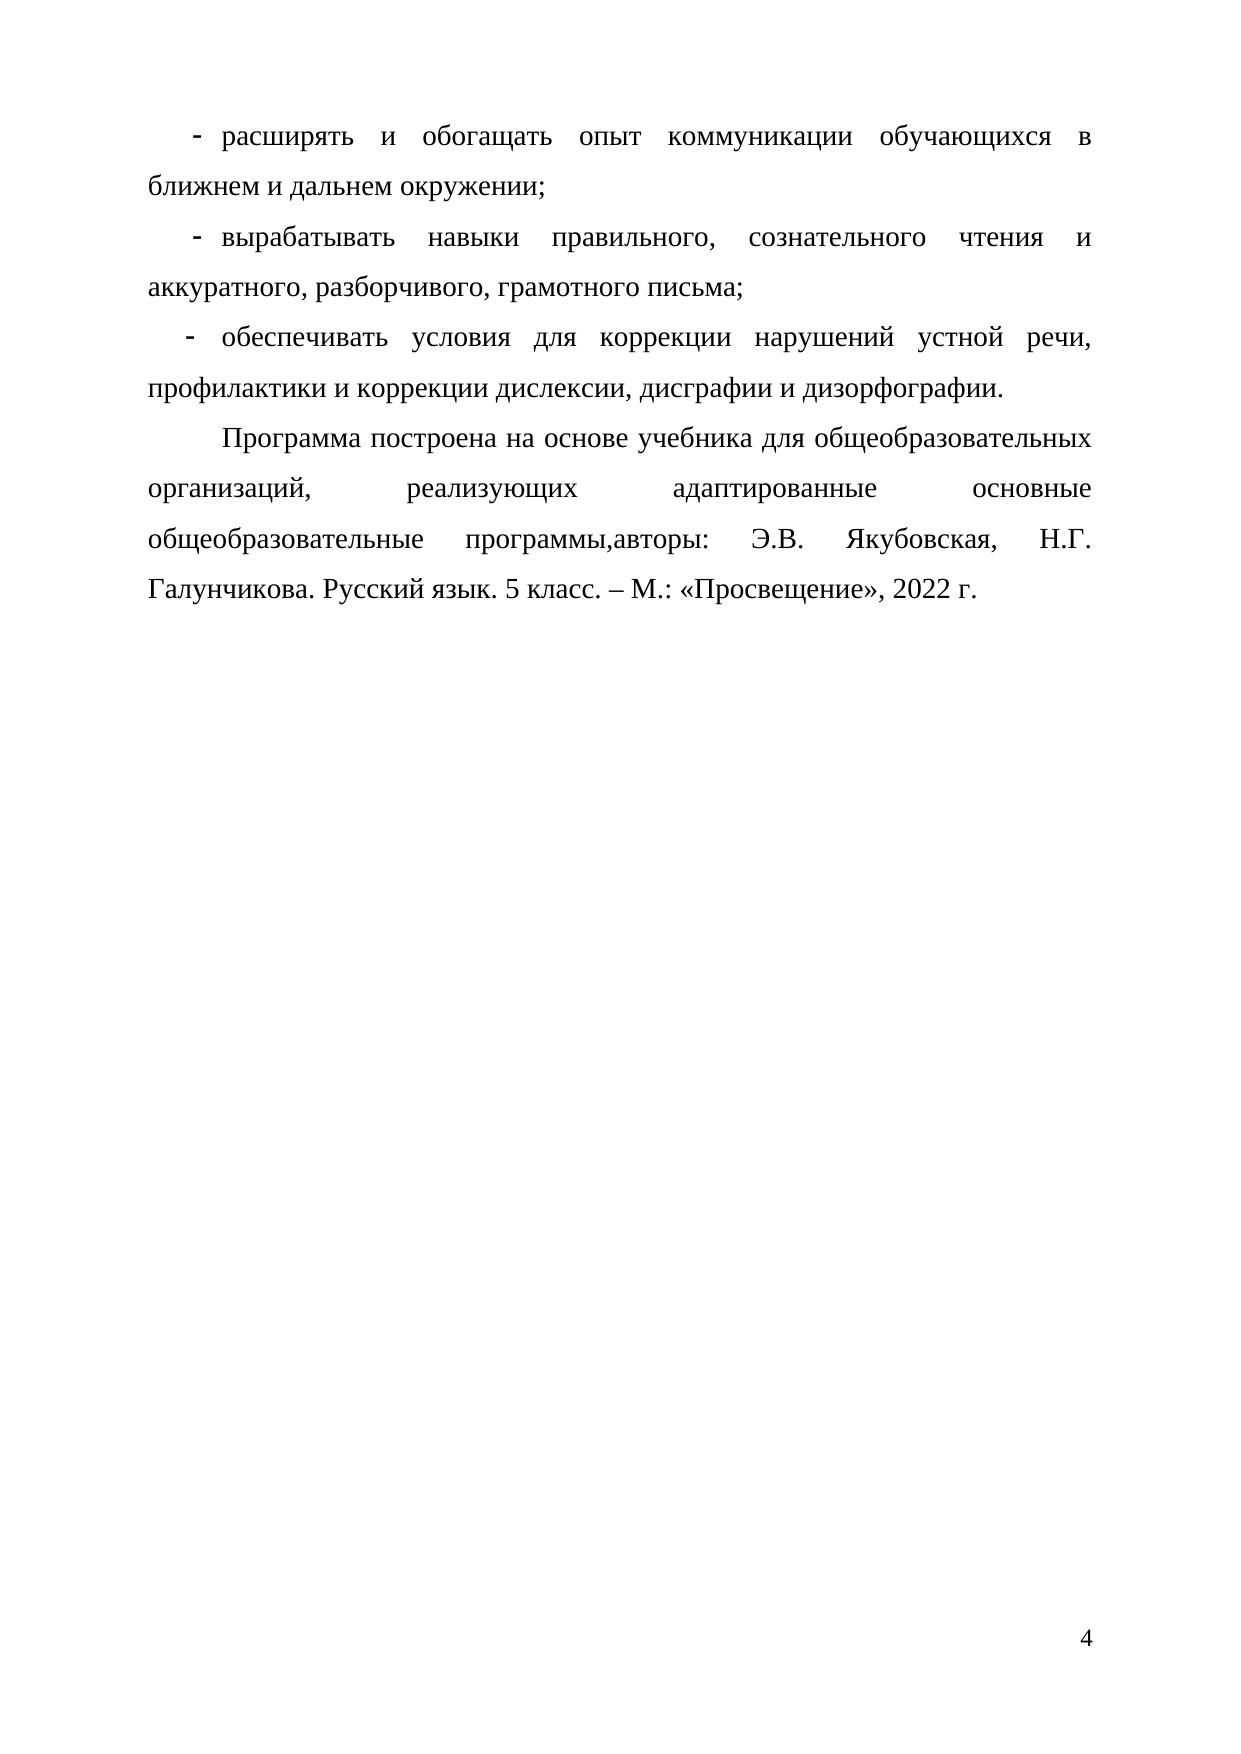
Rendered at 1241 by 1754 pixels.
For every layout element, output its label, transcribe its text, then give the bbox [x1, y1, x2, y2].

text Программа построена на основе учебника для общеобразовательных организаций, реализующих адаптированные основные общеобразовательные программы,авторы: Э.В. Якубовская, Н.Г. Галунчикова. Русский язык. 5 класс. – М.: «Просвещение», 2022 г. [148, 420, 1092, 605]
list обеспечивать условия для коррекции нарушений устной речи, профилактики и коррекции дислексии, дисграфии и дизорфографии. [148, 319, 1092, 403]
list расширять и обогащать опыт коммуникации обучающихся в ближнем и дальнем окружении; [148, 118, 1092, 202]
list вырабатывать навыки правильного, сознательного чтения и аккуратного, разборчивого, грамотного письма; [148, 219, 1092, 303]
